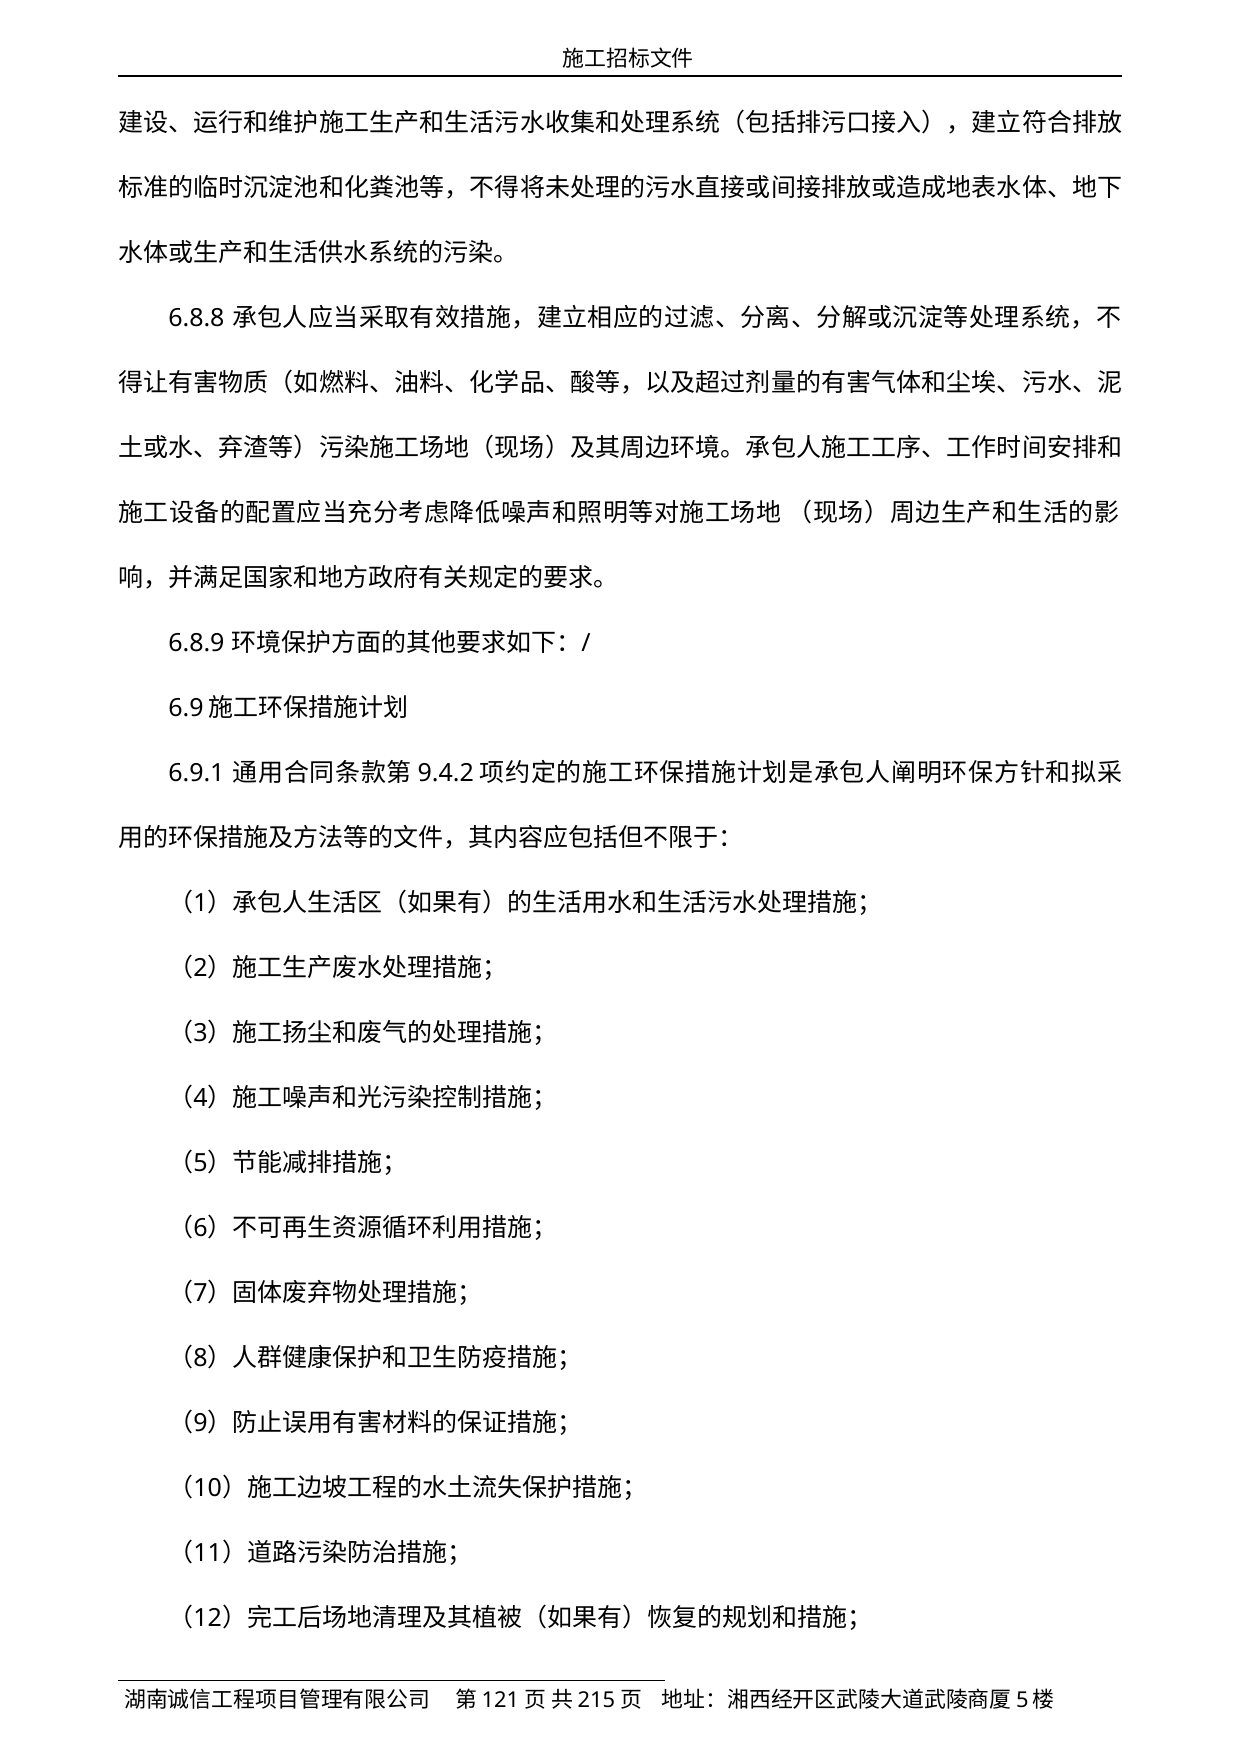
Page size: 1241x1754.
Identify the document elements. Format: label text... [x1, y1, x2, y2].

text 6.9施工环保措施计划 [118, 673, 1122, 738]
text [118, 88, 1122, 283]
text （1）承包人生活区（如果有）的生活用水和生活污水处理措施； [118, 868, 1122, 933]
text （6）不可再生资源循环利用措施； [118, 1193, 1122, 1258]
text （12）完工后场地清理及其植被（如果有）恢复的规划和措施； [118, 1583, 1122, 1648]
text （7）固体废弃物处理措施； [118, 1258, 1122, 1323]
text 6.8.8 承包人应当采取有效措施，建立相应的过滤、分离、分解或沉淀等处理系统，不得让有害物质（如燃料、油料、化学品、酸等，以及超过剂量的有害气体和尘埃、污水、泥土或水、弃渣等）污染施工场地（现场）及其周边环境。承包人施工工序、工作时间安排和施工设备的配置应当充分考虑降低噪声和照明等对施工场地 （现场）周边生产和生活的影响，并满足国家和地方政府有关规定的要求。 [118, 283, 1122, 608]
text （11）道路污染防治措施； [118, 1518, 1122, 1583]
text （9）防止误用有害材料的保证措施； [118, 1388, 1122, 1453]
text 6.8.9 环境保护方面的其他要求如下：/ [118, 608, 1122, 673]
text （3）施工扬尘和废气的处理措施； [118, 998, 1122, 1063]
text （10）施工边坡工程的水土流失保护措施； [118, 1453, 1122, 1518]
text （8）人群健康保护和卫生防疫措施； [118, 1323, 1122, 1388]
text （4）施工噪声和光污染控制措施； [118, 1063, 1122, 1128]
text （2）施工生产废水处理措施； [118, 933, 1122, 998]
text （5）节能减排措施； [118, 1128, 1122, 1193]
text 6.9.1 通用合同条款第9.4.2项约定的施工环保措施计划是承包人阐明环保方针和拟采用的环保措施及方法等的文件，其内容应包括但不限于： [118, 738, 1122, 868]
